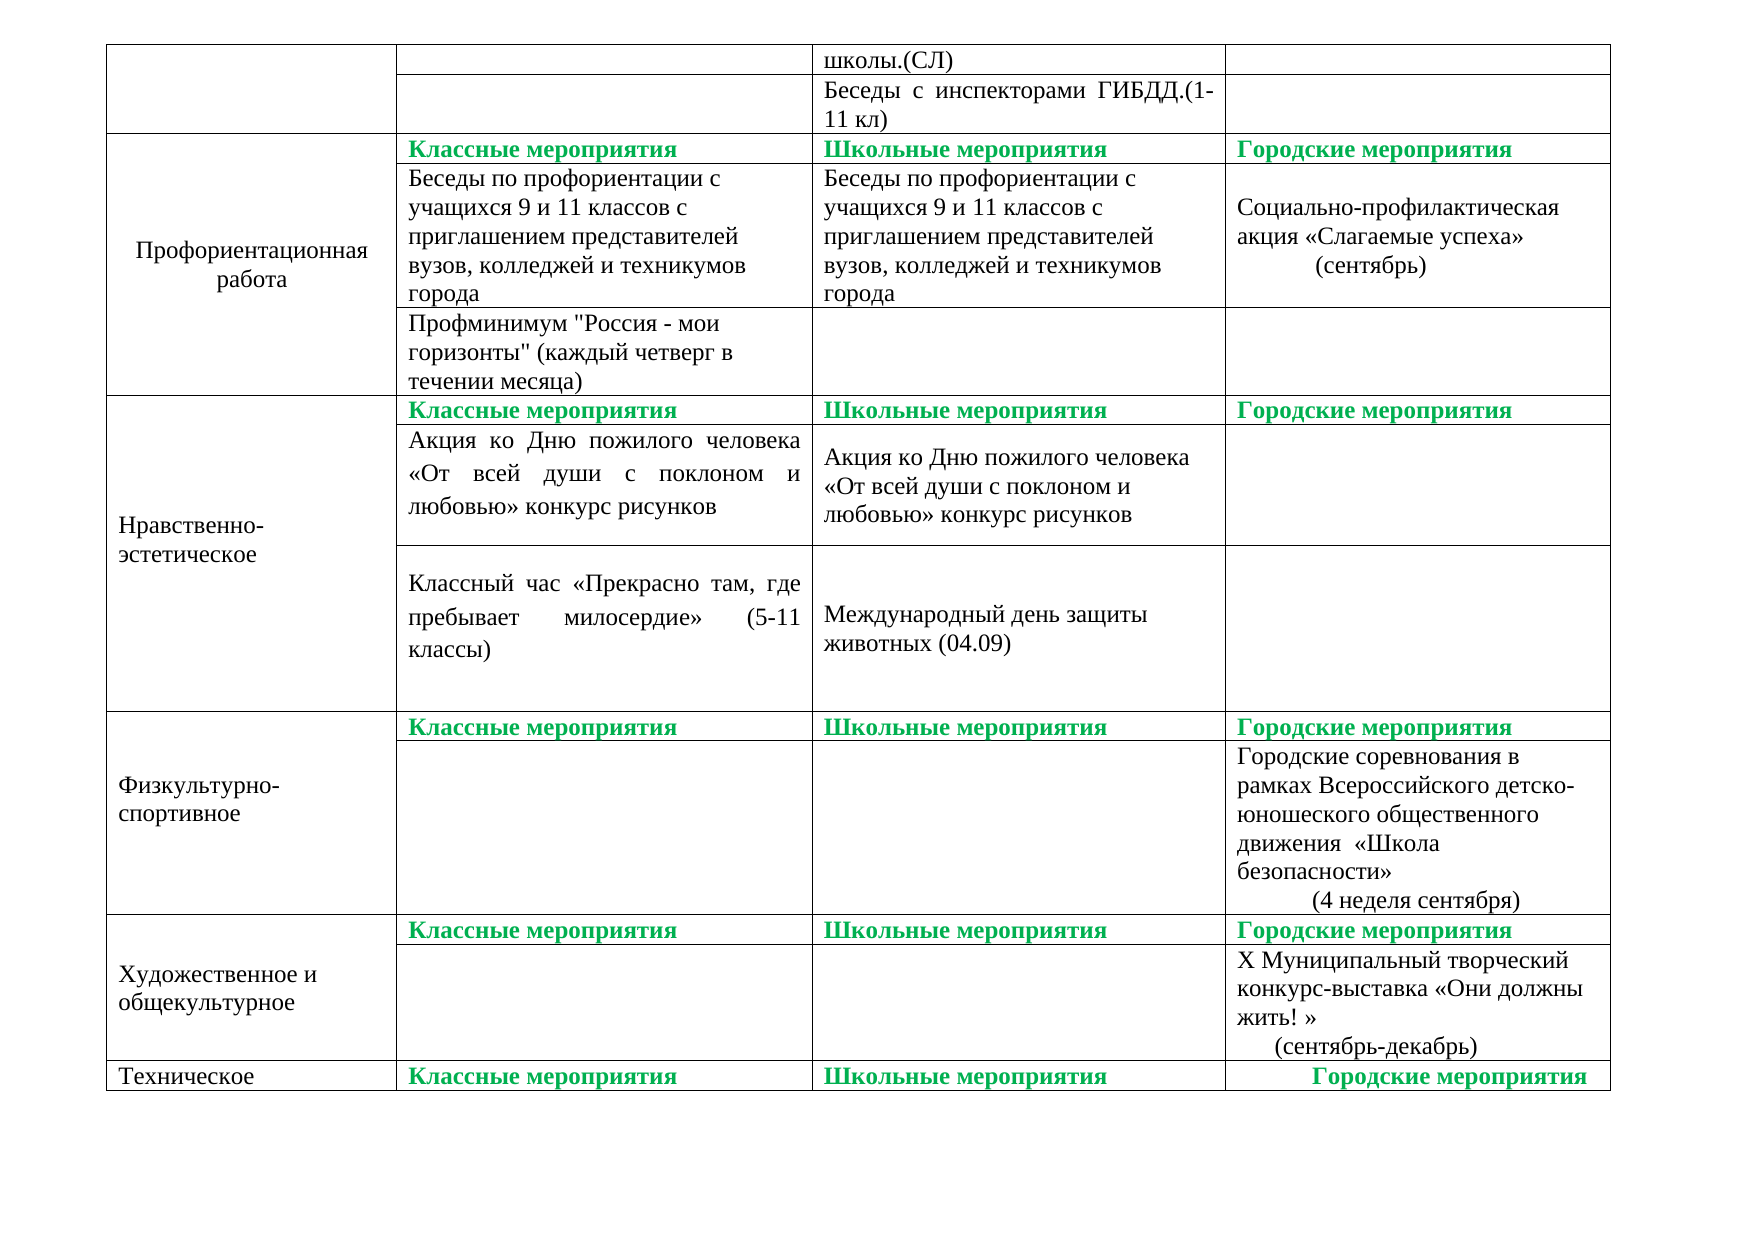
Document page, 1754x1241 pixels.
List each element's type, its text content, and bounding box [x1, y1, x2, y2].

table_cell Городские мероприятия [1226, 134, 1610, 162]
table_cell Городские мероприятия [1226, 396, 1610, 424]
table_cell [397, 75, 812, 133]
table_cell Классные мероприятия [397, 712, 812, 740]
table_cell [813, 945, 1225, 1060]
table_cell [397, 945, 812, 1060]
table_cell Акция ко Дню пожилого человека «От всей души с поклоном и любовью» конкурс рисунков [813, 425, 1225, 545]
table_cell [1226, 546, 1610, 711]
table_cell Классные мероприятия [397, 134, 812, 162]
table_cell Школьные мероприятия [813, 1061, 1225, 1089]
table_cell X Муниципальный творческий конкурс-выставка «Они должны жить! » (сентябрь-декабрь) [1226, 945, 1610, 1060]
table_cell [397, 741, 812, 914]
table_cell Классные мероприятия [397, 396, 812, 424]
table_cell [813, 308, 1225, 394]
table_cell Школьные мероприятия [813, 712, 1225, 740]
table_cell Беседы по профориентации с учащихся 9 и 11 классов с приглашением представителей вузов, колледжей и техникумов города [397, 164, 812, 307]
table_cell Классный час «Прекрасно там, где пребывает милосердие» (5-11 классы) [397, 546, 812, 711]
table_cell Школьные мероприятия [813, 915, 1225, 944]
table_cell Городские мероприятия [1226, 915, 1610, 944]
table_cell Физкультурно-спортивное [107, 712, 396, 914]
table_cell Городские мероприятия [1226, 712, 1610, 740]
table_cell [1226, 45, 1610, 74]
table_cell Акция ко Дню пожилого человека «От всей души с поклоном и любовью» конкурс рисунков [397, 425, 812, 545]
table_cell Школьные мероприятия [813, 396, 1225, 424]
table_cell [813, 45, 1225, 74]
table_cell Нравственно-эстетическое [107, 396, 396, 711]
table_cell [1226, 308, 1610, 394]
table_cell Беседы по профориентации с учащихся 9 и 11 классов с приглашением представителей вузов, колледжей и техникумов города [813, 164, 1225, 307]
table_cell Классные мероприятия [397, 1061, 812, 1089]
table_cell Техническое [107, 1061, 396, 1089]
table_cell [813, 741, 1225, 914]
table_cell Беседы с инспекторами ГИБДД.(1-11 кл) [813, 75, 1225, 133]
table_cell Профминимум "Россия - мои горизонты" (каждый четверг в течении месяца) [397, 308, 812, 394]
table_cell Классные мероприятия [397, 915, 812, 944]
table_cell Международный день защиты животных (04.09) [813, 546, 1225, 711]
table_cell [397, 45, 812, 74]
table_cell Социально-профилактическая акция «Слагаемые успеха» (сентябрь) [1226, 164, 1610, 307]
table_cell Художественное и общекультурное [107, 915, 396, 1060]
table_cell Профориентационная работа [107, 134, 396, 394]
table_cell [1226, 75, 1610, 133]
table_cell Школьные мероприятия [813, 134, 1225, 162]
table_cell [1226, 425, 1610, 545]
table_cell Городские соревнования в рамках Всероссийского детско-юношеского общественного движения «Школа безопасности» (4 неделя сентября) [1226, 741, 1610, 914]
table_cell Городские мероприятия [1226, 1061, 1610, 1089]
